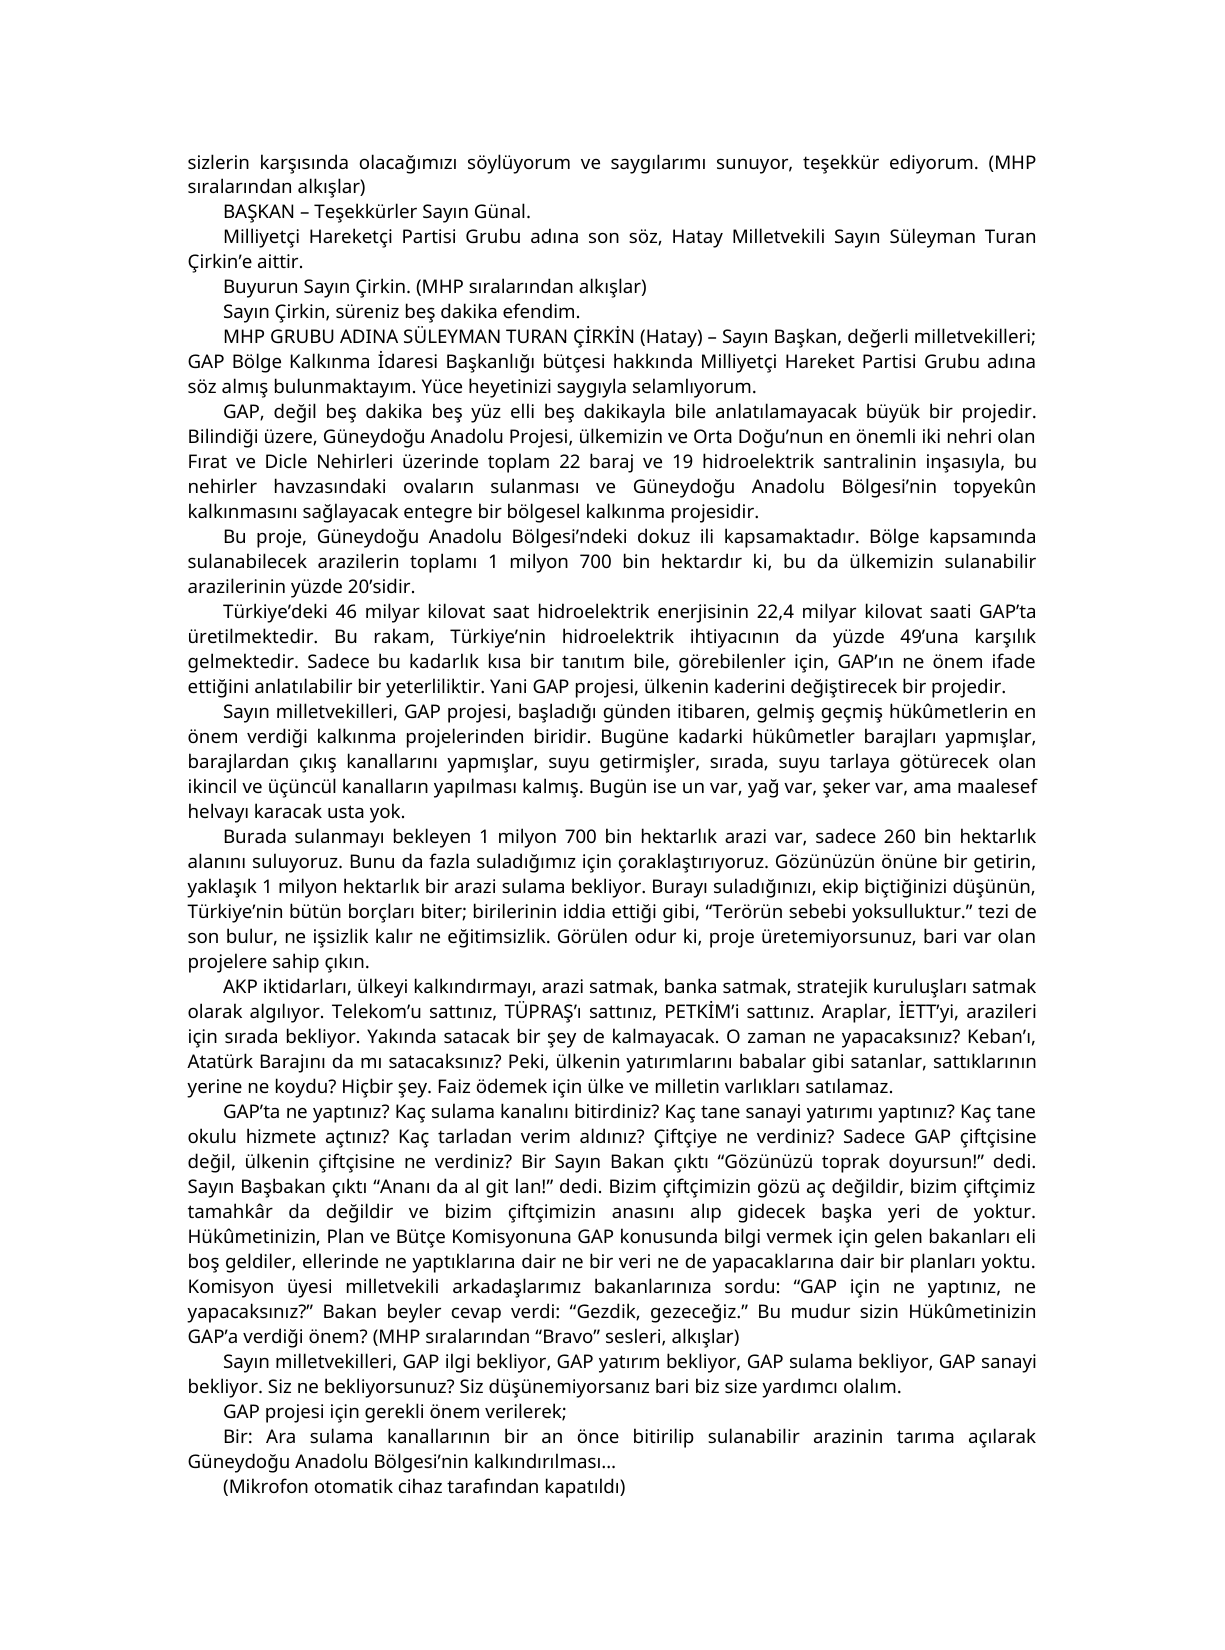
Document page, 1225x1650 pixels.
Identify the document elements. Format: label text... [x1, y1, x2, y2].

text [187, 150, 1037, 198]
text Buyurun Sayın Çirkin. (MHP sıralarından alkışlar) [187, 273, 1037, 298]
text MHP GRUBU ADINA SÜLEYMAN TURAN ÇİRKİN (Hatay) – Sayın Başkan, değerli milletvekilleri; GAP Bölge Kalkınma İdaresi Başkanlığı bütçesi hakkında Milliyetçi Hareket Partisi Grubu adına söz almış bulunmaktayım. Yüce heyetinizi saygıyla selamlıyorum. [187, 323, 1037, 398]
text Sayın milletvekilleri, GAP ilgi bekliyor, GAP yatırım bekliyor, GAP sulama bekliyor, GAP sanayi bekliyor. Siz ne bekliyorsunuz? Siz düşünemiyorsanız bari biz size yardımcı olalım. [187, 1348, 1037, 1398]
text (Mikrofon otomatik cihaz tarafından kapatıldı) [187, 1473, 1037, 1498]
text AKP iktidarları, ülkeyi kalkındırmayı, arazi satmak, banka satmak, stratejik kuruluşları satmak olarak algılıyor. Telekom’u sattınız, TÜPRAŞ’ı sattınız, PETKİM’i sattınız. Araplar, İETT’yi, arazileri için sırada bekliyor. Yakında satacak bir şey de kalmayacak. O zaman ne yapacaksınız? Keban’ı, Atatürk Barajını da mı satacaksınız? Peki, ülkenin yatırımlarını babalar gibi satanlar, sattıklarının yerine ne koydu? Hiçbir şey. Faiz ödemek için ülke ve milletin varlıkları satılamaz. [187, 973, 1037, 1098]
text Bir: Ara sulama kanallarının bir an önce bitirilip sulanabilir arazinin tarıma açılarak Güneydoğu Anadolu Bölgesi’nin kalkındırılması… [187, 1423, 1037, 1473]
text Bu proje, Güneydoğu Anadolu Bölgesi’ndeki dokuz ili kapsamaktadır. Bölge kapsamında sulanabilecek arazilerin toplamı 1 milyon 700 bin hektardır ki, bu da ülkemizin sulanabilir arazilerinin yüzde 20’sidir. [187, 523, 1037, 598]
text Milliyetçi Hareketçi Partisi Grubu adına son söz, Hatay Milletvekili Sayın Süleyman Turan Çirkin’e aittir. [187, 223, 1037, 273]
text BAŞKAN – Teşekkürler Sayın Günal. [187, 198, 1037, 223]
text Sayın milletvekilleri, GAP projesi, başladığı günden itibaren, gelmiş geçmiş hükûmetlerin en önem verdiği kalkınma projelerinden biridir. Bugüne kadarki hükûmetler barajları yapmışlar, barajlardan çıkış kanallarını yapmışlar, suyu getirmişler, sırada, suyu tarlaya götürecek olan ikincil ve üçüncül kanalların yapılması kalmış. Bugün ise un var, yağ var, şeker var, ama maalesef helvayı karacak usta yok. [187, 698, 1037, 823]
text Türkiye’deki 46 milyar kilovat saat hidroelektrik enerjisinin 22,4 milyar kilovat saati GAP’ta üretilmektedir. Bu rakam, Türkiye’nin hidroelektrik ihtiyacının da yüzde 49’una karşılık gelmektedir. Sadece bu kadarlık kısa bir tanıtım bile, görebilenler için, GAP’ın ne önem ifade ettiğini anlatılabilir bir yeterliliktir. Yani GAP projesi, ülkenin kaderini değiştirecek bir projedir. [187, 598, 1037, 698]
text Sayın Çirkin, süreniz beş dakika efendim. [187, 298, 1037, 323]
text GAP projesi için gerekli önem verilerek; [187, 1398, 1037, 1423]
text GAP’ta ne yaptınız? Kaç sulama kanalını bitirdiniz? Kaç tane sanayi yatırımı yaptınız? Kaç tane okulu hizmete açtınız? Kaç tarladan verim aldınız? Çiftçiye ne verdiniz? Sadece GAP çiftçisine değil, ülkenin çiftçisine ne verdiniz? Bir Sayın Bakan çıktı “Gözünüzü toprak doyursun!” dedi. Sayın Başbakan çıktı “Ananı da al git lan!” dedi. Bizim çiftçimizin gözü aç değildir, bizim çiftçimiz tamahkâr da değildir ve bizim çiftçimizin anasını alıp gidecek başka yeri de yoktur. Hükûmetinizin, Plan ve Bütçe Komisyonuna GAP konusunda bilgi vermek için gelen bakanları eli boş geldiler, ellerinde ne yaptıklarına dair ne bir veri ne de yapacaklarına dair bir planları yoktu. Komisyon üyesi milletvekili arkadaşlarımız bakanlarınıza sordu: “GAP için ne yaptınız, ne yapacaksınız?” Bakan beyler cevap verdi: “Gezdik, gezeceğiz.” Bu mudur sizin Hükûmetinizin GAP’a verdiği önem? (MHP sıralarından “Bravo” sesleri, alkışlar) [187, 1098, 1037, 1348]
text GAP, değil beş dakika beş yüz elli beş dakikayla bile anlatılamayacak büyük bir projedir. Bilindiği üzere, Güneydoğu Anadolu Projesi, ülkemizin ve Orta Doğu’nun en önemli iki nehri olan Fırat ve Dicle Nehirleri üzerinde toplam 22 baraj ve 19 hidroelektrik santralinin inşasıyla, bu nehirler havzasındaki ovaların sulanması ve Güneydoğu Anadolu Bölgesi’nin topyekûn kalkınmasını sağlayacak entegre bir bölgesel kalkınma projesidir. [187, 398, 1037, 523]
text Burada sulanmayı bekleyen 1 milyon 700 bin hektarlık arazi var, sadece 260 bin hektarlık alanını suluyoruz. Bunu da fazla suladığımız için çoraklaştırıyoruz. Gözünüzün önüne bir getirin, yaklaşık 1 milyon hektarlık bir arazi sulama bekliyor. Burayı suladığınızı, ekip biçtiğinizi düşünün, Türkiye’nin bütün borçları biter; birilerinin iddia ettiği gibi, “Terörün sebebi yoksulluktur.” tezi de son bulur, ne işsizlik kalır ne eğitimsizlik. Görülen odur ki, proje üretemiyorsunuz, bari var olan projelere sahip çıkın. [187, 823, 1037, 973]
